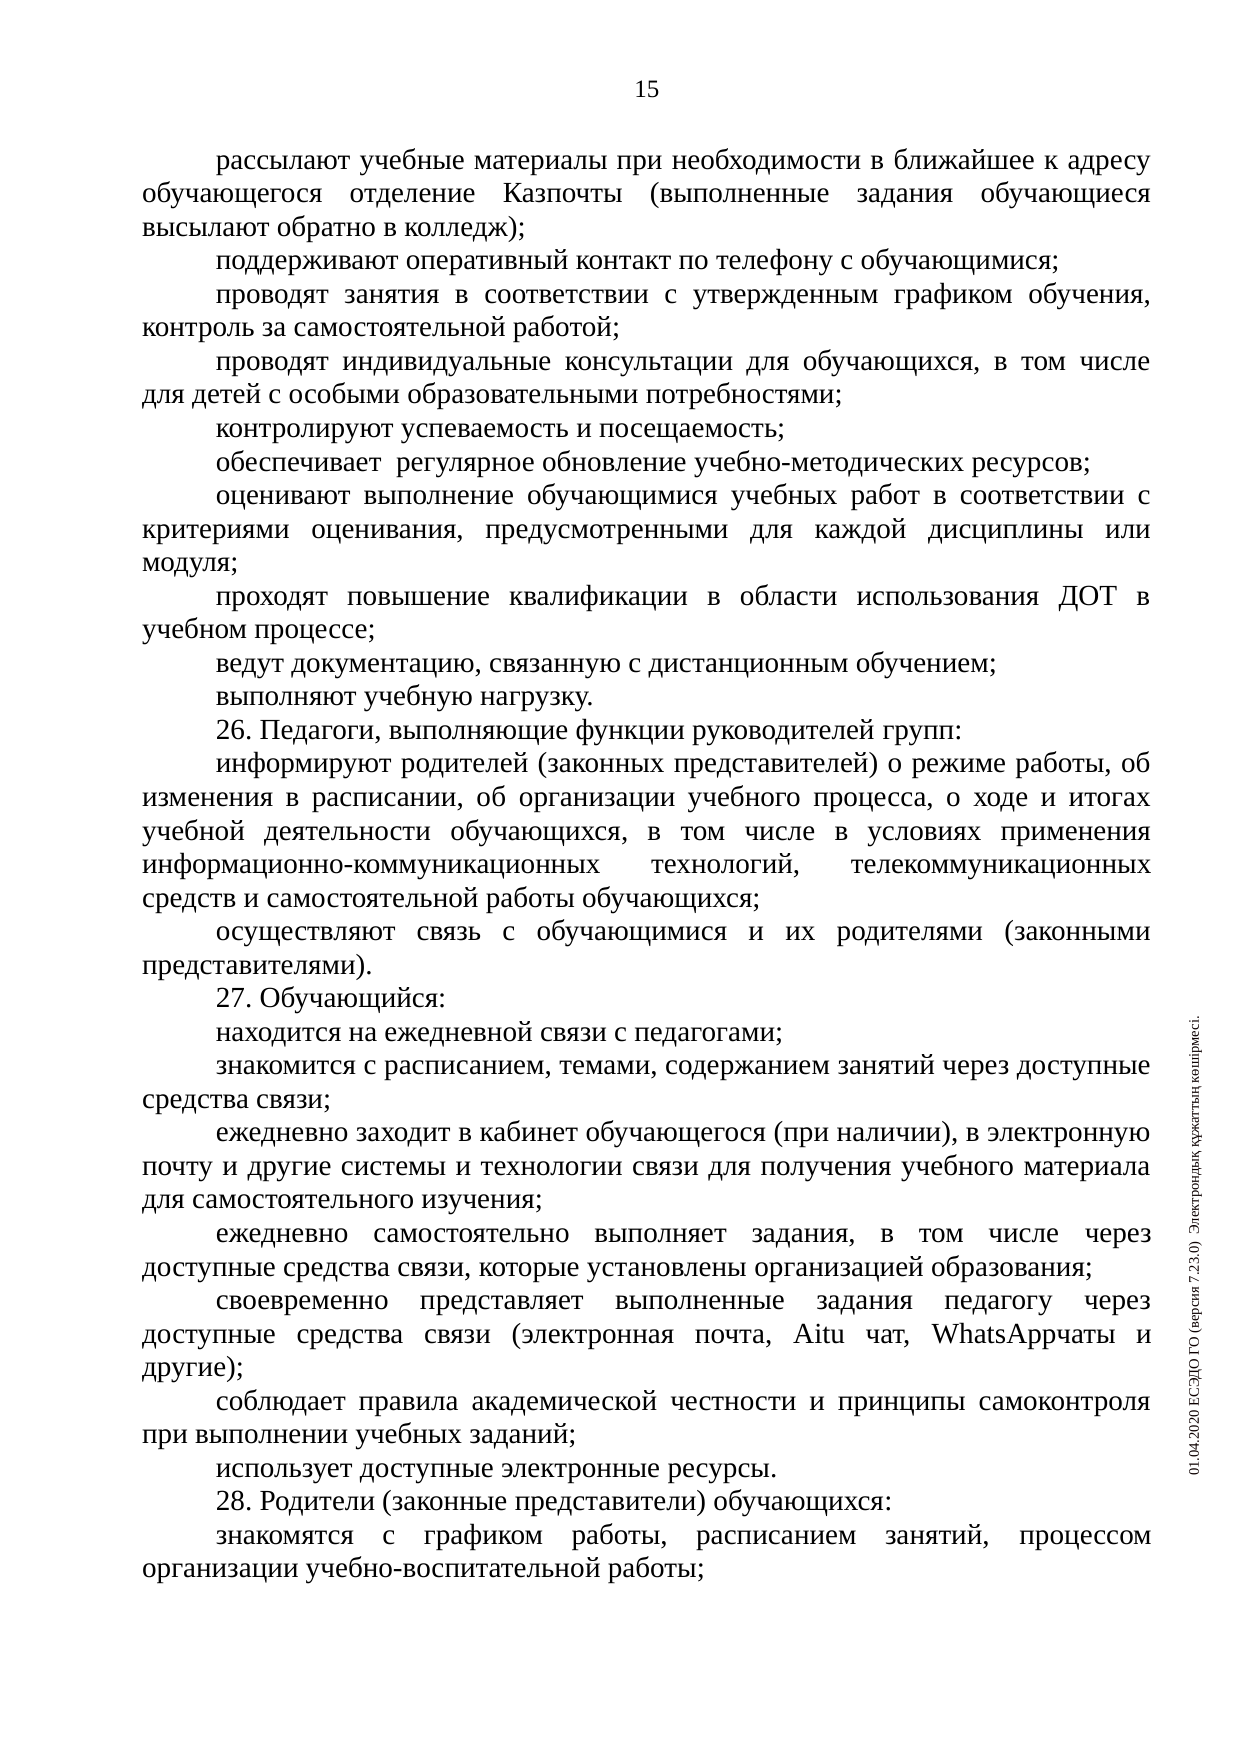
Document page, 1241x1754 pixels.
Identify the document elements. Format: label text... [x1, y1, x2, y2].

text 26. Педагоги, выполняющие функции руководителей групп: [142, 712, 1152, 746]
text осуществляют связь с обучающимися и их родителями (законными представителями). [142, 913, 1152, 980]
text информируют родителей (законных представителей) о режиме работы, об изменения в расписании, об организации учебного процесса, о ходе и итогах учебной деятельности обучающихся, в том числе в условиях применения информационно-коммуникационных технологий, телекоммуникационных средств и самостоятельной работы обучающихся; [142, 746, 1152, 913]
text знакомятся с графиком работы, расписанием занятий, процессом организации учебно-воспитательной работы; [142, 1517, 1152, 1584]
text выполняют учебную нагрузку. [142, 678, 1152, 712]
text поддерживают оперативный контакт по телефону с обучающимися; [142, 242, 1152, 276]
text соблюдает правила академической честности и принципы самоконтроля при выполнении учебных заданий; [142, 1383, 1152, 1450]
text знакомится с расписанием, темами, содержанием занятий через доступные средства связи; [142, 1047, 1152, 1114]
text контролируют успеваемость и посещаемость; [142, 410, 1152, 444]
text рассылают учебные материалы при необходимости в ближайшее к адресу обучающегося отделение Казпочты (выполненные задания обучающиеся высылают обратно в колледж); [142, 142, 1152, 242]
text использует доступные электронные ресурсы. [142, 1450, 1152, 1483]
text находится на ежедневной связи с педагогами; [142, 1014, 1152, 1047]
text 27. Обучающийся: [142, 980, 1152, 1014]
text ежедневно самостоятельно выполняет задания, в том числе через доступные средства связи, которые установлены организацией образования; [142, 1215, 1152, 1282]
text оценивают выполнение обучающимися учебных работ в соответствии с критериями оценивания, предусмотренными для каждой дисциплины или модуля; [142, 477, 1152, 578]
text ведут документацию, связанную с дистанционным обучением; [142, 645, 1152, 678]
text 28. Родители (законные представители) обучающихся: [142, 1483, 1152, 1517]
text проходят повышение квалификации в области использования ДОТ в учебном процессе; [142, 578, 1152, 645]
text ежедневно заходит в кабинет обучающегося (при наличии), в электронную почту и другие системы и технологии связи для получения учебного материала для самостоятельного изучения; [142, 1114, 1152, 1215]
text проводят занятия в соответствии с утвержденным графиком обучения, контроль за самостоятельной работой; [142, 276, 1152, 343]
text обеспечивает регулярное обновление учебно-методических ресурсов; [142, 444, 1152, 477]
text своевременно представляет выполненные задания педагогу через доступные средства связи (электронная почта, Aitu чат, WhatsAppчаты и другие); [142, 1282, 1152, 1383]
text проводят индивидуальные консультации для обучающихся, в том числе для детей с особыми образовательными потребностями; [142, 343, 1152, 410]
